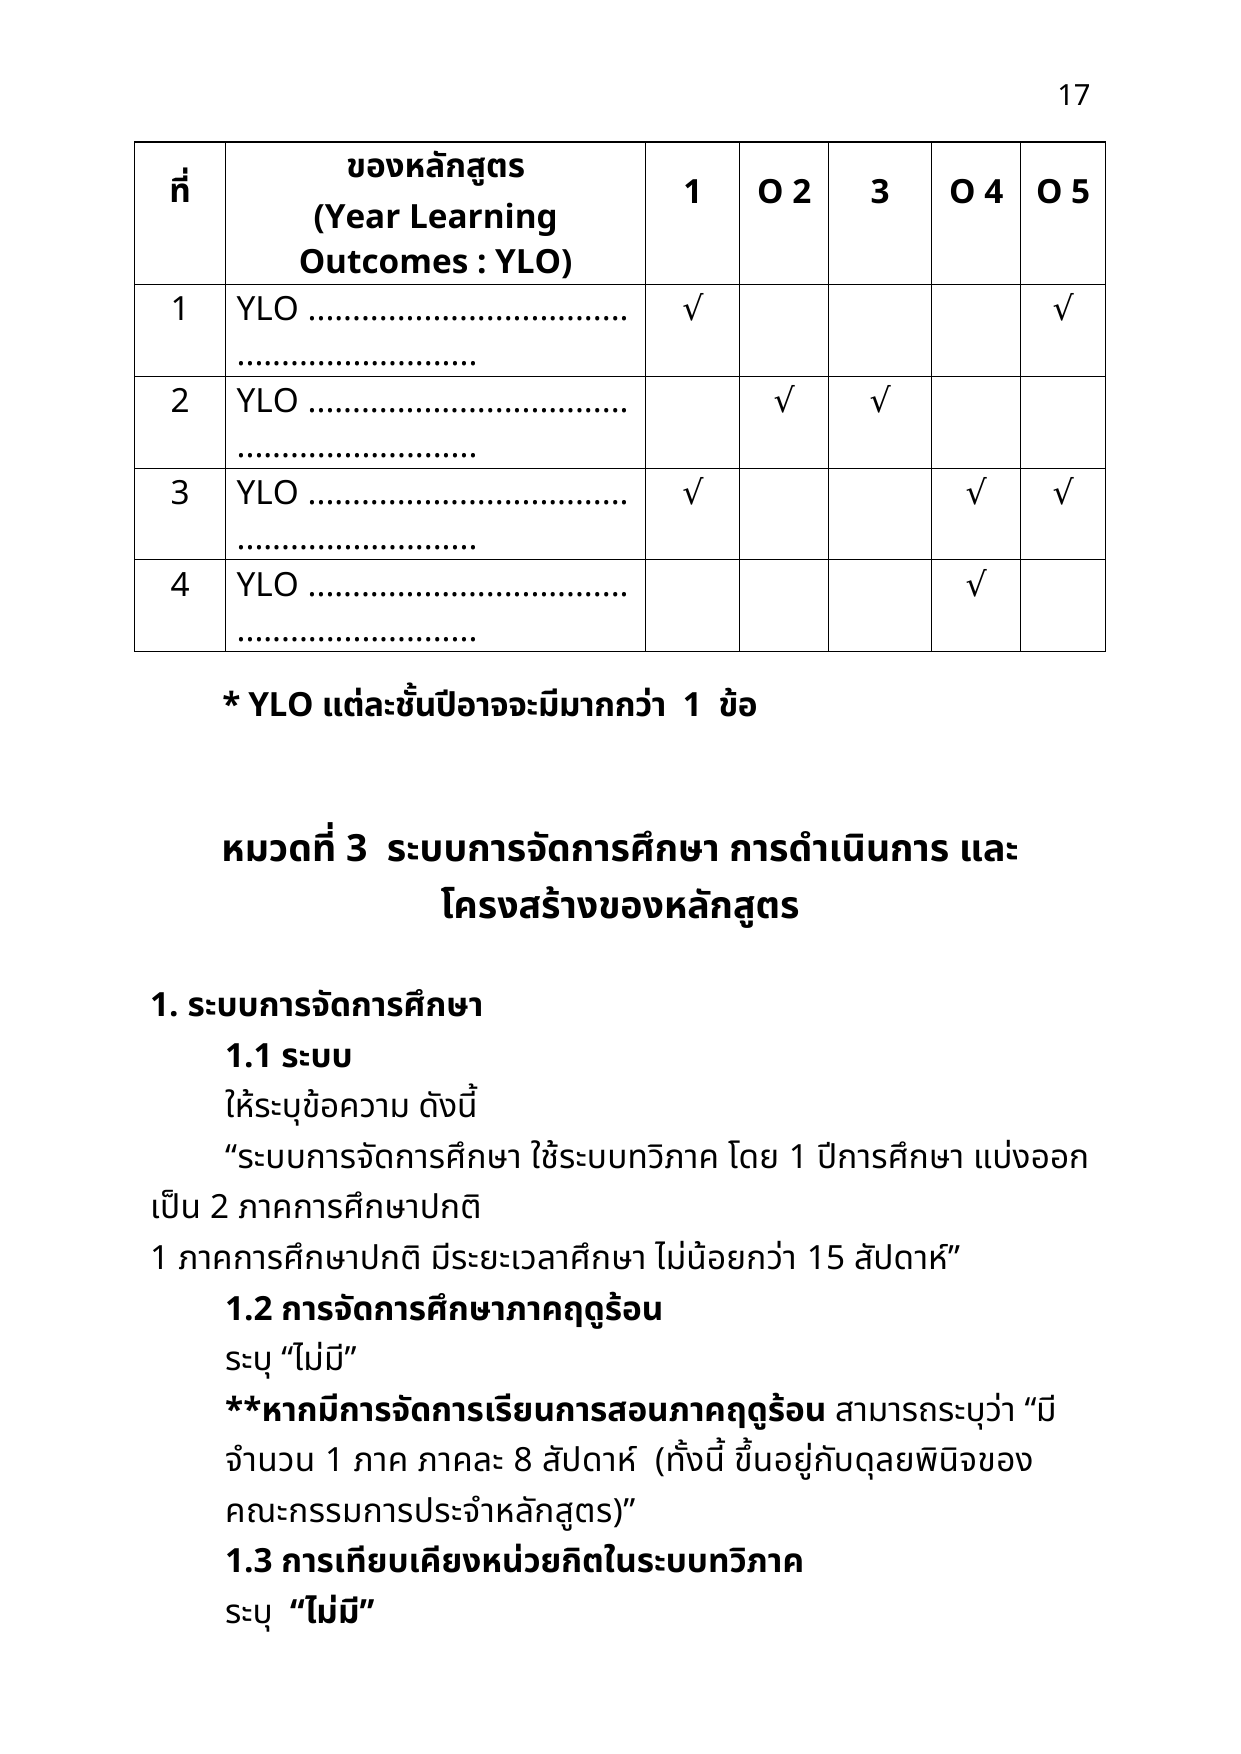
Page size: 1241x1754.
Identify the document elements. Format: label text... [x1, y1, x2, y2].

table_cell [646, 560, 739, 651]
table_cell [829, 469, 931, 559]
table_cell [829, 560, 931, 651]
table_cell √ [1021, 469, 1105, 559]
table_header PLO 5 [1021, 143, 1105, 284]
text ระบุ “ไม่มี” [150, 1588, 1090, 1638]
table_cell YLO ............................................................... [226, 377, 645, 467]
text “ระบบการจัดการศึกษา ใช้ระบบทวิภาค โดย 1 ปีการศึกษา แบ่งออกเป็น 2 ภาคการศึกษาปกติ 1 ภาคการศึกษาปกติ มีระยะเวลาศึกษา ไม่น้อยกว่า 15 สัปดาห์” [150, 1132, 1090, 1284]
text ให้ระบุข้อความ ดังนี้ [150, 1082, 1090, 1132]
table_cell √ [829, 377, 931, 467]
table_cell [740, 285, 828, 376]
table_cell √ [646, 285, 739, 376]
table_header ชั้นปีที่ [135, 143, 225, 284]
table_cell √ [932, 469, 1020, 559]
table_cell YLO ............................................................... [226, 469, 645, 559]
text **หากมีการจัดการเรียนการสอนภาคฤดูร้อน สามารถระบุว่า “มี จำนวน 1 ภาค ภาคละ 8 สัปดาห์ (ทั้งนี้ ขึ้นอยู่กับดุลยพินิจของคณะกรรมการประจำหลักสูตร)” [225, 1385, 1090, 1537]
table_cell √ [646, 469, 739, 559]
text * YLO แต่ละชั้นปีอาจจะมีมากกว่า 1 ข้อ [150, 680, 1090, 731]
table_cell [740, 560, 828, 651]
table_header PLO 1 [646, 143, 739, 284]
table_cell YLO ............................................................... [226, 285, 645, 376]
table_cell [1021, 377, 1105, 467]
table_cell 3 [135, 469, 225, 559]
table_cell [932, 377, 1020, 467]
table_cell √ [740, 377, 828, 467]
table_cell [829, 285, 931, 376]
text ระบุ “ไม่มี” [150, 1335, 1090, 1385]
table_cell √ [932, 560, 1020, 651]
table_cell [740, 469, 828, 559]
table_header PLO 4 [932, 143, 1020, 284]
text หมวดที่ 3 ระบบการจัดการศึกษา การดำเนินการ และโครงสร้างของหลักสูตร [150, 822, 1090, 935]
table_cell [932, 285, 1020, 376]
table_cell 2 [135, 377, 225, 467]
table_cell √ [1021, 285, 1105, 376]
text 1.3 การเทียบเคียงหน่วยกิตในระบบทวิภาค [150, 1537, 1090, 1588]
text 1.2 การจัดการศึกษาภาคฤดูร้อน [225, 1284, 1090, 1335]
table_cell 4 [135, 560, 225, 651]
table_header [226, 143, 645, 284]
text 1.1 ระบบ [150, 1031, 1090, 1082]
table_cell [646, 377, 739, 467]
table_cell 1 [135, 285, 225, 376]
table_cell YLO ............................................................... [226, 560, 645, 651]
table_cell [1021, 560, 1105, 651]
table_header PLO 3 [829, 143, 931, 284]
table_header PLO 2 [740, 143, 828, 284]
text 1. ระบบการจัดการศึกษา [150, 981, 1090, 1031]
